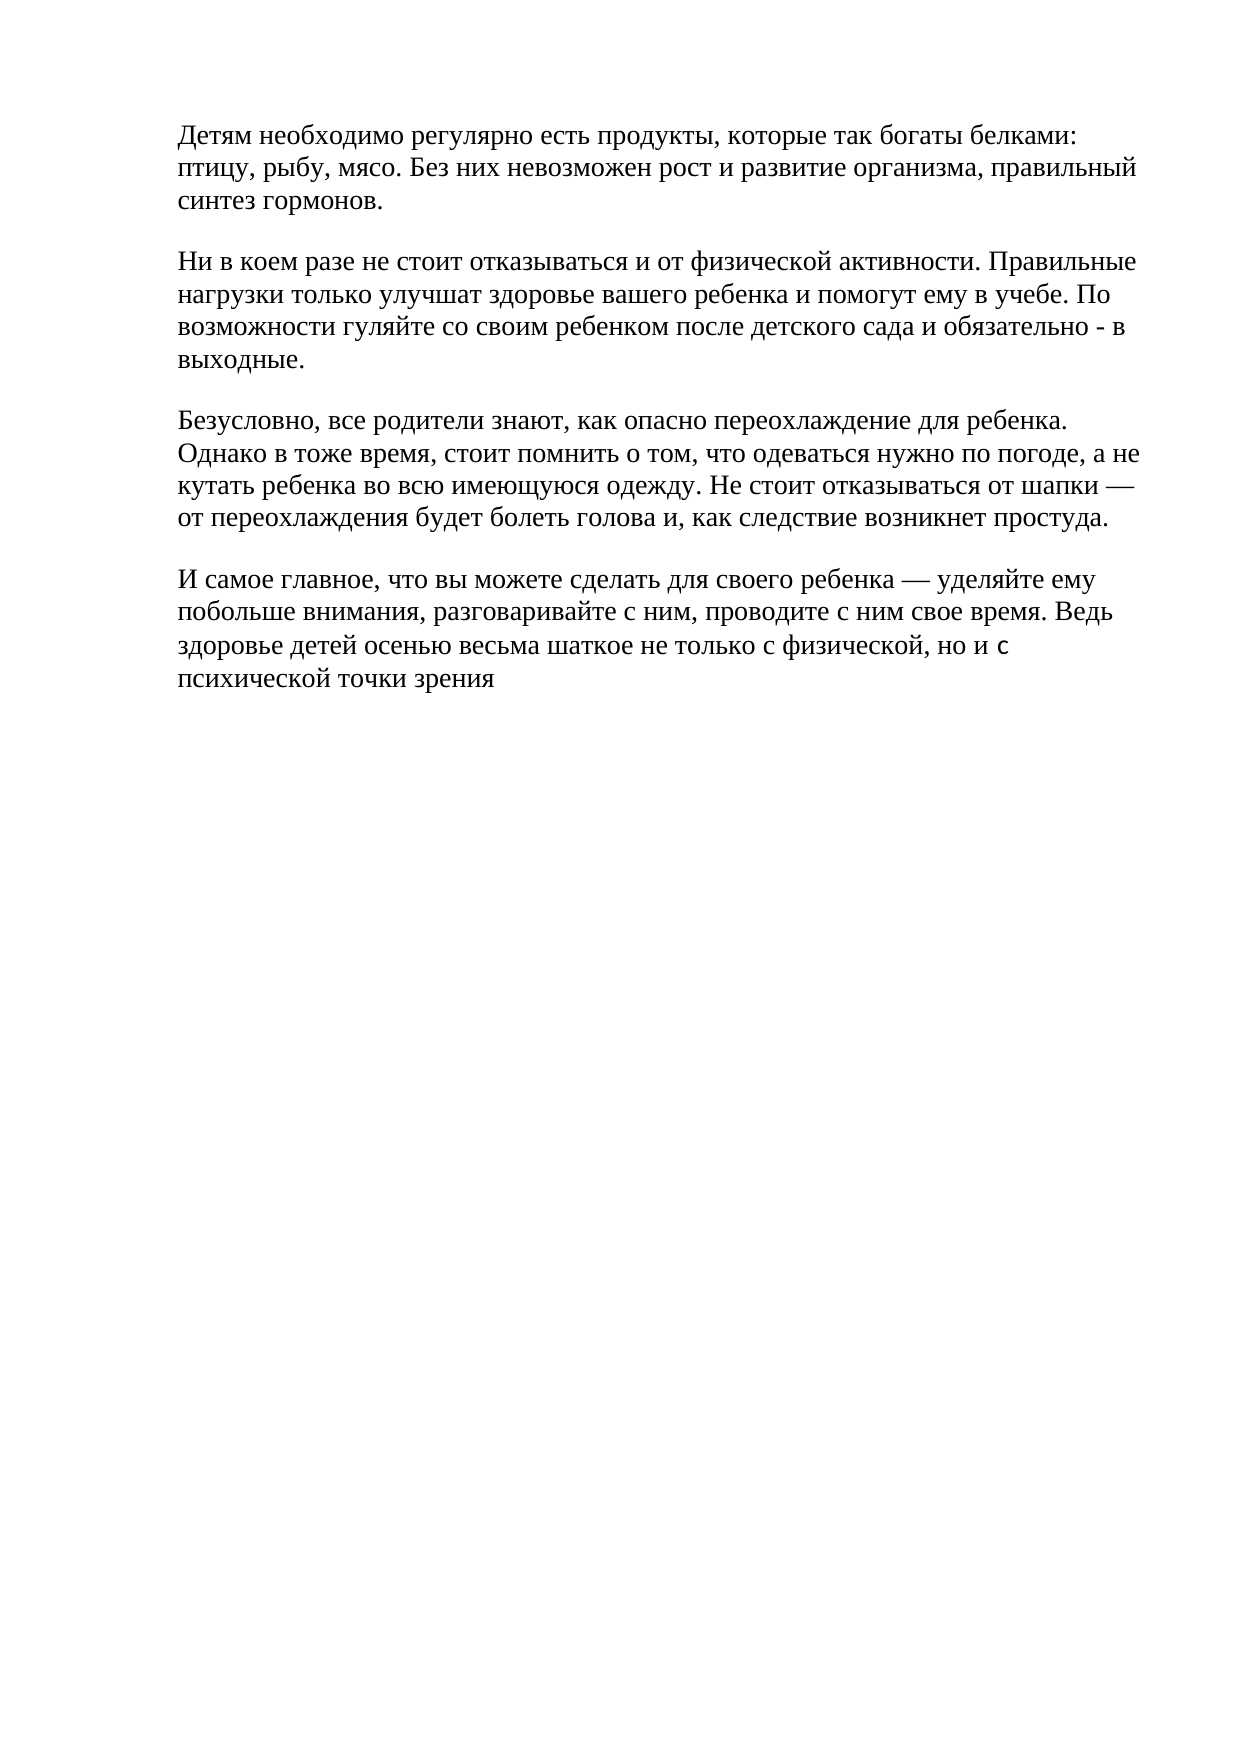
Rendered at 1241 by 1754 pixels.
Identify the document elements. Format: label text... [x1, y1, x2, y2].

text Безусловно, все родители знают, как опасно переохлаждение для ребенка. Однако в тоже время, стоит помнить о том, что одеваться нужно по погоде, а не кутать ребенка во всю имеющуюся одежду. Не стоит отказываться от шапки — от переохлаждения будет болеть голова и, как следствие возникнет простуда. [177, 403, 1152, 533]
text Ни в коем разе не стоит отказываться и от физической активности. Правильные нагрузки только улучшат здоровье вашего ребенка и помогут ему в учебе. По возможности гуляйте со своим ребенком после детского сада и обязательно - в выходные. [177, 244, 1152, 374]
text И самое главное, что вы можете сделать для своего ребенка — уделяйте ему побольше внимания, разговаривайте с ним, проводите с ним свое время. Ведь здоровье детей осенью весьма шаткое не только с физической, но и с психической точки зрения [177, 562, 1152, 693]
text Детям необходимо регулярно есть продукты, которые так богаты белками: птицу, рыбу, мясо. Без них невозможен рост и развитие организма, правильный синтез гормонов. [177, 118, 1152, 215]
